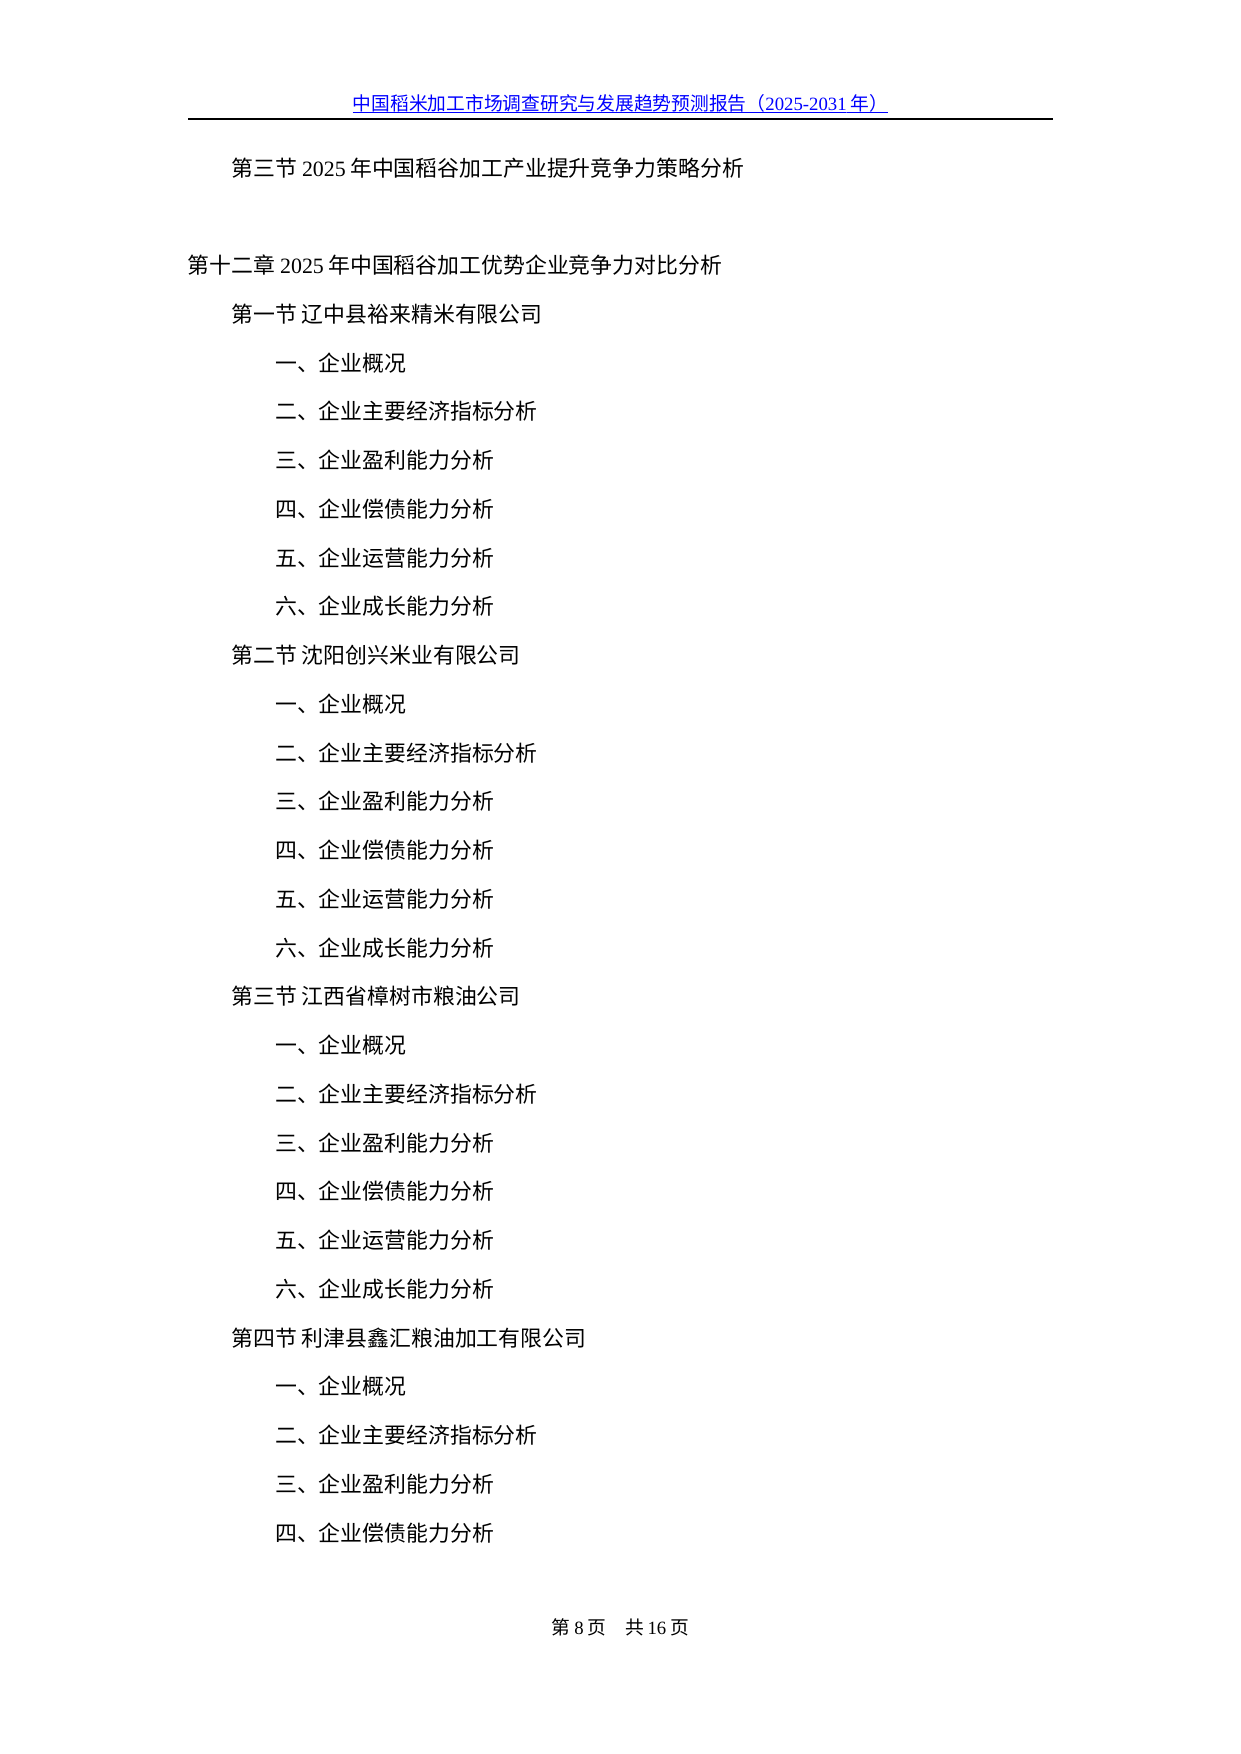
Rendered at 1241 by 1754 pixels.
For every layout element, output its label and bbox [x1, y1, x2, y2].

text [187, 150, 1053, 1548]
